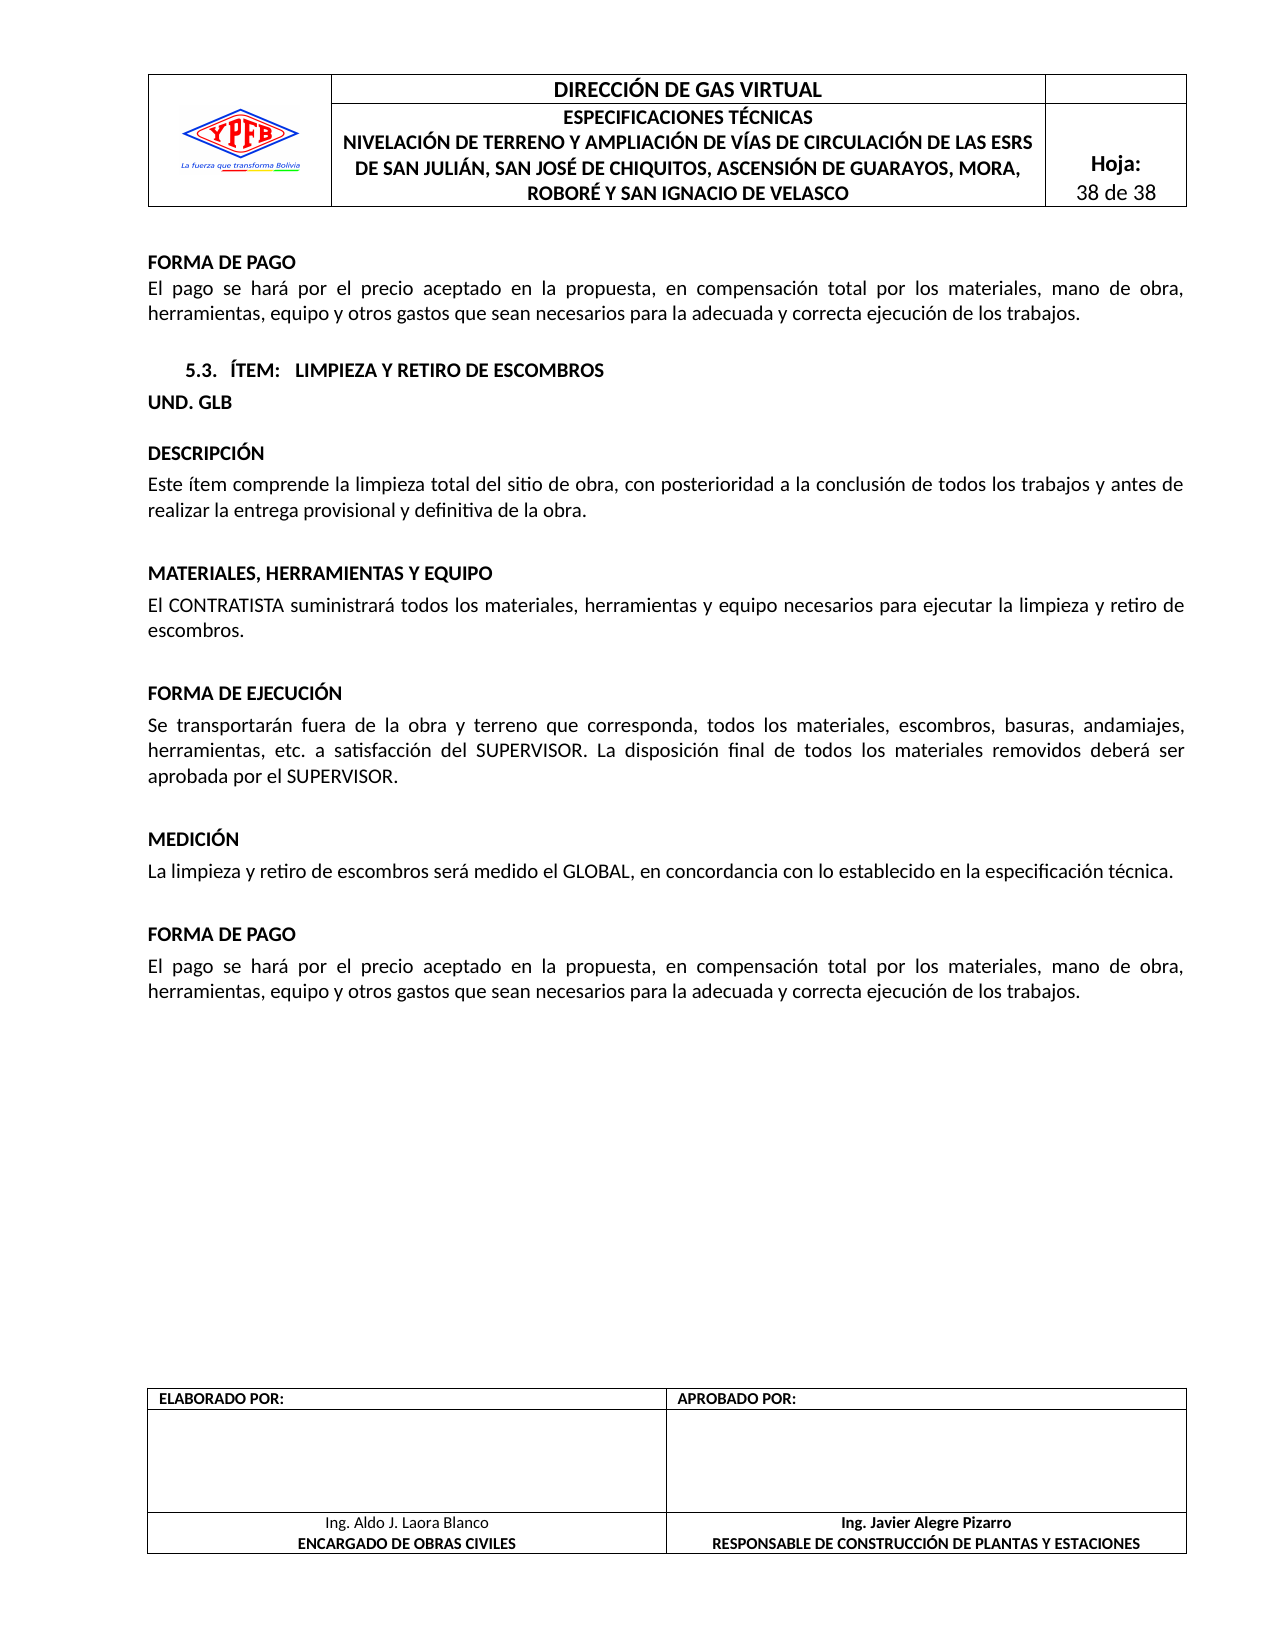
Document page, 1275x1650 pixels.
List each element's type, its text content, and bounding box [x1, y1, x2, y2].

text Se transportarán fuera de la obra y terreno que corresponda, todos los materiales, escombros, basuras, andamiajes, herramientas, etc. a satisfacción del SUPERVISOR. La disposición final de todos los materiales removidos deberá ser aprobada por el SUPERVISOR. [148, 712, 1186, 788]
text Este ítem comprende la limpieza total del sitio de obra, con posterioridad a la conclusión de todos los trabajos y antes de realizar la entrega provisional y definitiva de la obra. [148, 471, 1186, 522]
text FORMA DE PAGO [148, 921, 1186, 947]
text FORMA DE EJECUCIÓN [148, 681, 1186, 706]
text FORMA DE PAGO [148, 249, 1186, 275]
text El pago se hará por el precio aceptado en la propuesta, en compensación total por los materiales, mano de obra, herramientas, equipo y otros gastos que sean necesarios para la adecuada y correcta ejecución de los trabajos. [148, 953, 1186, 1004]
text El CONTRATISTA suministrará todos los materiales, herramientas y equipo necesarios para ejecutar la limpieza y retiro de escombros. [148, 592, 1186, 643]
text UND. GLB [148, 389, 1186, 414]
text MEDICIÓN [148, 826, 1186, 852]
text La limpieza y retiro de escombros será medido el GLOBAL, en concordancia con lo establecido en la especificación técnica. [148, 858, 1186, 883]
text DESCRIPCIÓN [148, 440, 1186, 465]
picture [179, 105, 301, 175]
text MATERIALES, HERRAMIENTAS Y EQUIPO [148, 560, 1186, 586]
list ÍTEM: LIMPIEZA Y RETIRO DE ESCOMBROS [185, 357, 1186, 383]
text El pago se hará por el precio aceptado en la propuesta, en compensación total por los materiales, mano de obra, herramientas, equipo y otros gastos que sean necesarios para la adecuada y correcta ejecución de los trabajos. [148, 275, 1186, 326]
